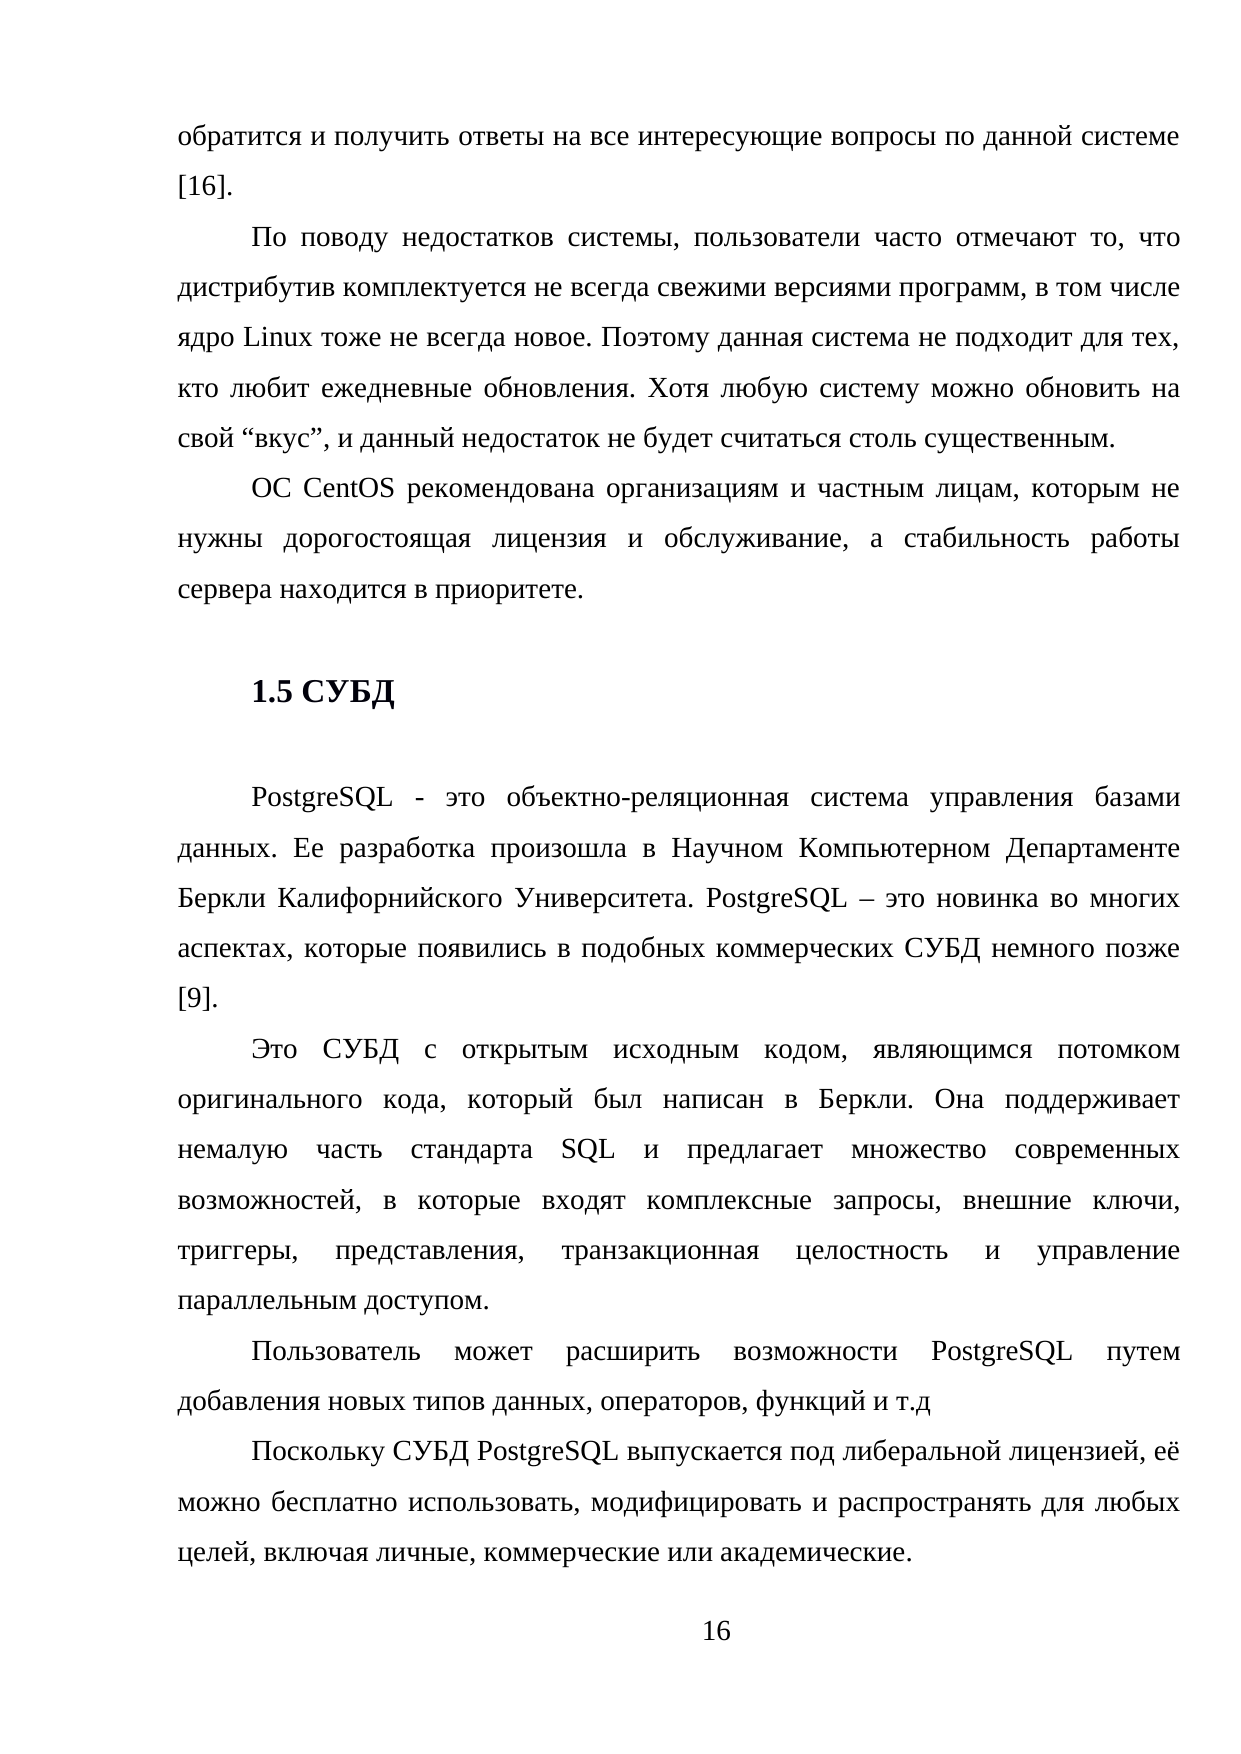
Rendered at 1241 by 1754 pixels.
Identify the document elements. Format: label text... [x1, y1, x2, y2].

text Это СУБД с открытым исходным кодом, являющимся потомком оригинального кода, который был написан в Беркли. Она поддерживает немалую часть стандарта SQL и предлагает множество современных возможностей, в которые входят комплексные запросы, внешние ключи, триггеры, представления, транзакционная целостность и управление параллельным доступом. [177, 1031, 1181, 1316]
text PostgreSQL - это объектно-реляционная система управления базами данных. Ее разработка произошла в Научном Компьютерном Департаменте Беркли Калифорнийского Университета. PostgreSQL – это новинка во многих аспектах, которые появились в подобных коммерческих СУБД немного позже [9]. [177, 779, 1181, 1014]
text ОС CentOS рекомендована организациям и частным лицам, которым не нужны дорогостоящая лицензия и обслуживание, а стабильность работы сервера находится в приоритете. [177, 470, 1181, 604]
list СУБД [177, 672, 1181, 710]
text Поскольку СУБД PostgreSQL выпускается под либеральной лицензией, её можно бесплатно использовать, модифицировать и распространять для любых целей, включая личные, коммерческие или академические. [177, 1433, 1181, 1568]
text По поводу недостатков системы, пользователи часто отмечают то, что дистрибутив комплектуется не всегда свежими версиями программ, в том числе ядро Linux тоже не всегда новое. Поэтому данная система не подходит для тех, кто любит ежедневные обновления. Хотя любую систему можно обновить на свой “вкус”, и данный недостаток не будет считаться столь существенным. [177, 219, 1181, 453]
text Пользователь может расширить возможности PostgreSQL путем добавления новых типов данных, операторов, функций и т.д [177, 1333, 1181, 1417]
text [177, 118, 1181, 202]
